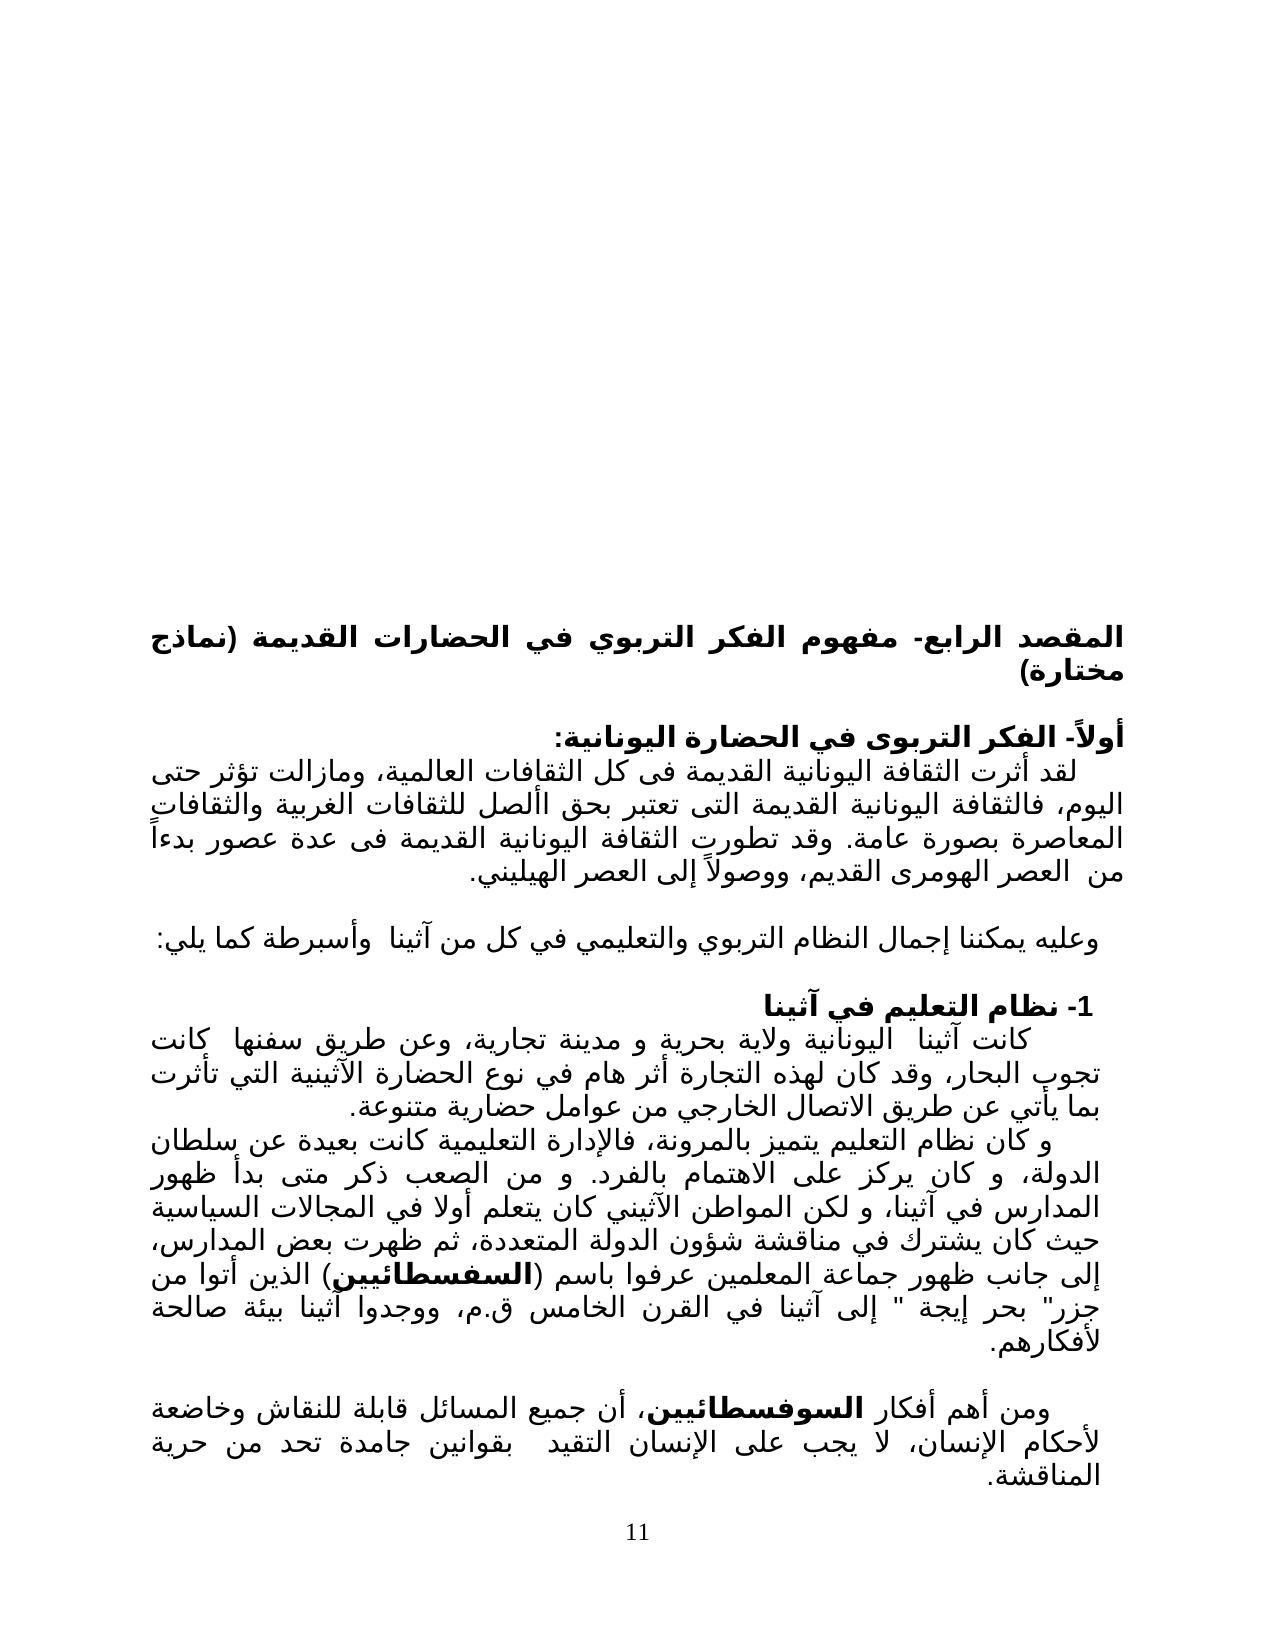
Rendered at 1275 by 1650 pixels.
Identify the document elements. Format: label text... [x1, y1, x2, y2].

text وعليه يمكننا إجمال النظام التربوي والتعليمي في كل من آثينا وأسبرطة كما يلي: [150, 921, 1125, 955]
text أولاً- الفكر التربوى في الحضارة اليونانية: [150, 720, 1125, 754]
text 1- نظام التعليم في آثينا [150, 988, 1102, 1022]
text ومن أهم أفكار السوفسطائيين، أن جميع المسائل قابلة للنقاش وخاضعة لأحكام الإنسان، لا يجب على الإنسان التقيد بقوانين جامدة تحد من حرية المناقشة. [150, 1391, 1102, 1492]
text لقد أثرت الثقافة اليونانية القديمة فى كل الثقافات العالمية، ومازالت تؤثر حتى اليوم، فالثقافة اليونانية القديمة التى تعتبر بحق األصل للثقافات الغربية والثقافات المعاصرة بصورة عامة. وقد تطورت الثقافة اليونانية القديمة فى عدة عصور بدءاً من العصر الهومرى القديم، ووصولاً إلى العصر الهيليني. [150, 754, 1125, 888]
text المقصد الرابع- مفهوم الفكر التربوي في الحضارات القديمة (نماذج مختارة) [150, 619, 1125, 687]
text كانت آثينا اليونانية ولاية بحرية و مدينة تجارية، وعن طريق سفنها كانت تجوب البحار، وقد كان لهذه التجارة أثر هام في نوع الحضارة الآثينية التي تأثرت بما يأتي عن طريق الاتصال الخارجي من عوامل حضارية متنوعة. [150, 1022, 1102, 1123]
text و كان نظام التعليم يتميز بالمرونة، فالإدارة التعليمية كانت بعيدة عن سلطان الدولة، و كان يركز على الاهتمام بالفرد. و من الصعب ذكر متى بدأ ظهور المدارس في آثينا، و لكن المواطن الآثيني كان يتعلم أولا في المجالات السياسية حيث كان يشترك في مناقشة شؤون الدولة المتعددة، ثم ظهرت بعض المدارس، إلى جانب ظهور جماعة المعلمين عرفوا باسم (السفسطائيين) الذين أتوا من جزر" بحر إيجة " إلى آثينا في القرن الخامس ق.م، ووجدوا آثينا بيئة صالحة لأفكارهم. [150, 1123, 1102, 1357]
